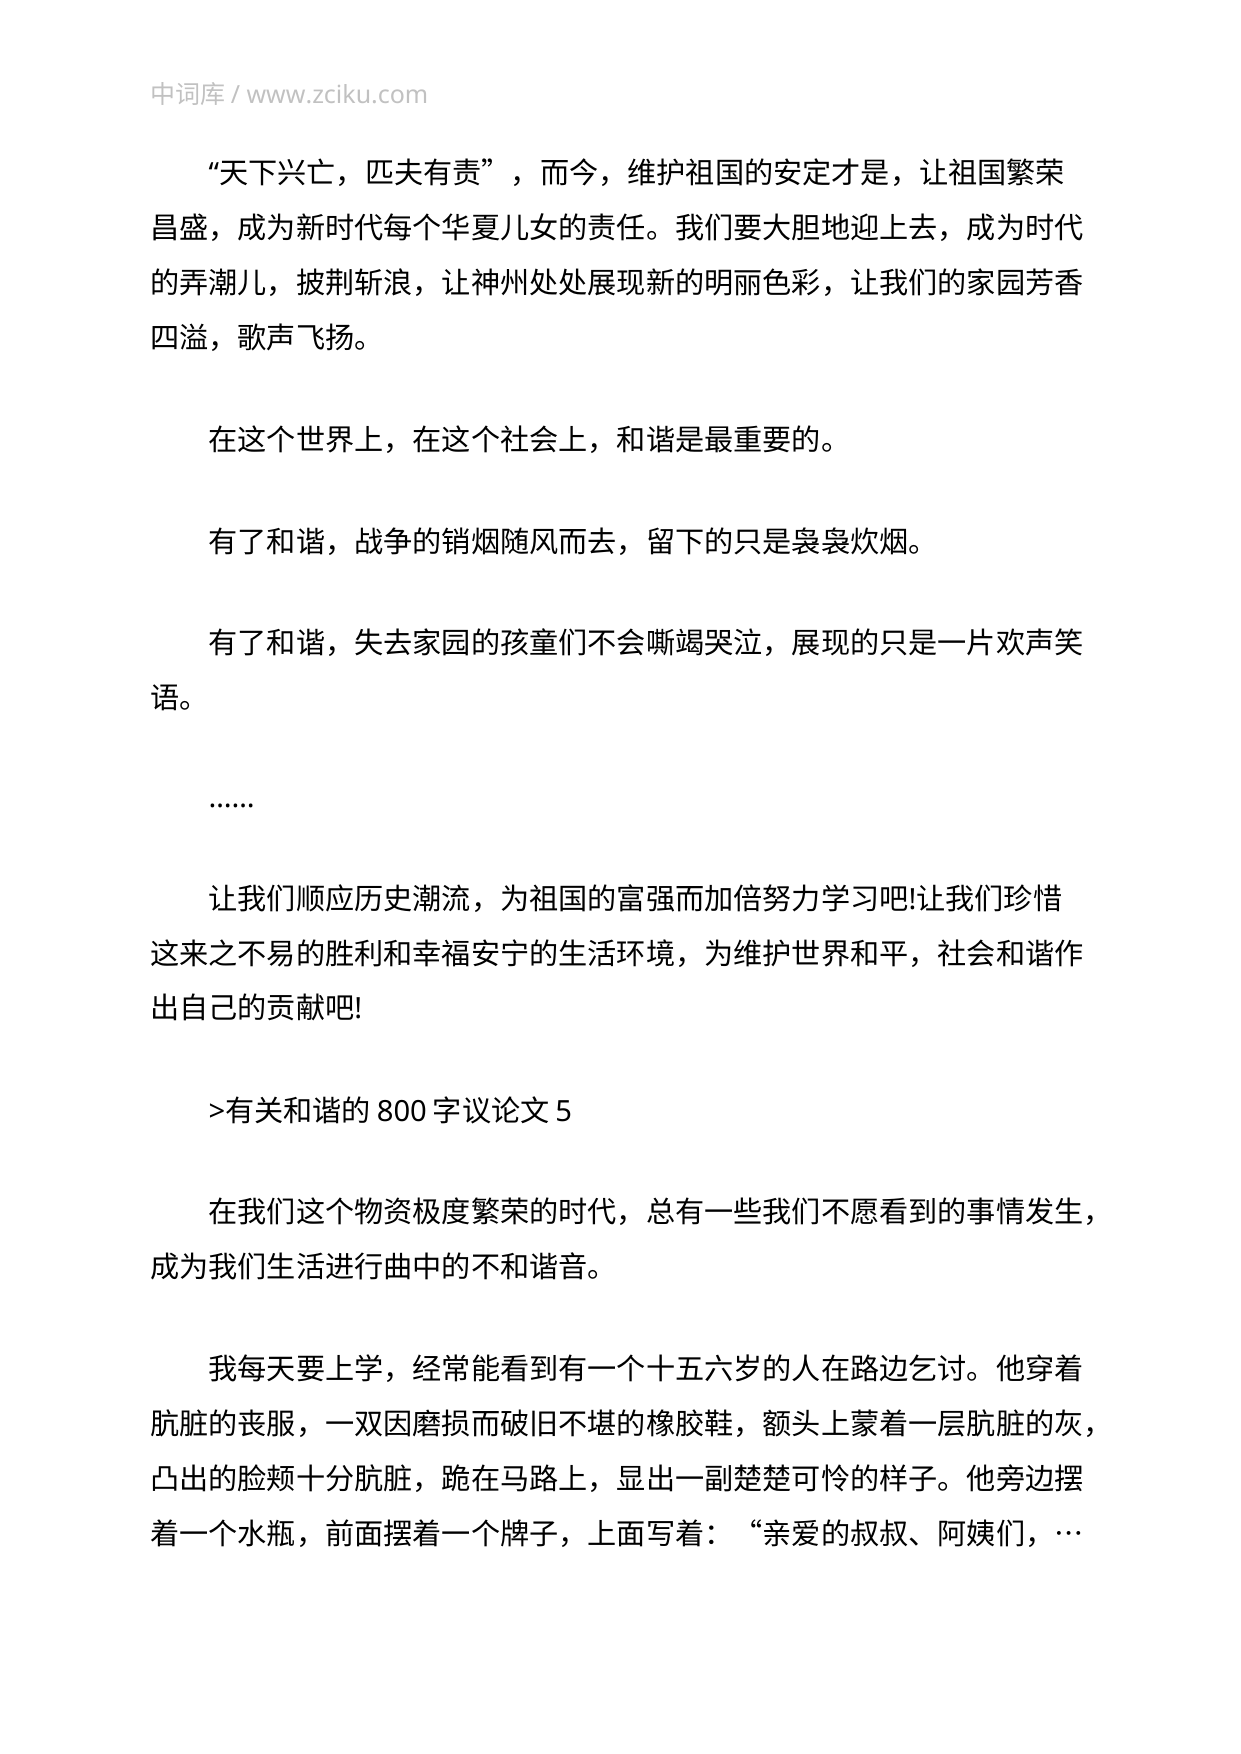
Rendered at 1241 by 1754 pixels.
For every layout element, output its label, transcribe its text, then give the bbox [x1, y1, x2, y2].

text 在这个世界上，在这个社会上，和谐是最重要的。 [150, 417, 1090, 459]
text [150, 1346, 1090, 1553]
text “天下兴亡，匹夫有责”，而今，维护祖国的安定才是，让祖国繁荣昌盛，成为新时代每个华夏儿女的责任。我们要大胆地迎上去，成为时代的弄潮儿，披荆斩浪，让神州处处展现新的明丽色彩，让我们的家园芳香四溢，歌声飞扬。 [150, 150, 1090, 357]
text 有了和谐，战争的销烟随风而去，留下的只是袅袅炊烟。 [150, 518, 1090, 561]
text …… [150, 777, 1090, 816]
text 在我们这个物资极度繁荣的时代，总有一些我们不愿看到的事情发生，成为我们生活进行曲中的不和谐音。 [150, 1189, 1090, 1286]
text 让我们顺应历史潮流，为祖国的富强而加倍努力学习吧!让我们珍惜这来之不易的胜利和幸福安宁的生活环境，为维护世界和平，社会和谐作出自己的贡献吧! [150, 875, 1090, 1027]
text 有了和谐，失去家园的孩童们不会嘶竭哭泣，展现的只是一片欢声笑语。 [150, 620, 1090, 717]
text >有关和谐的800字议论文5 [150, 1087, 1090, 1129]
